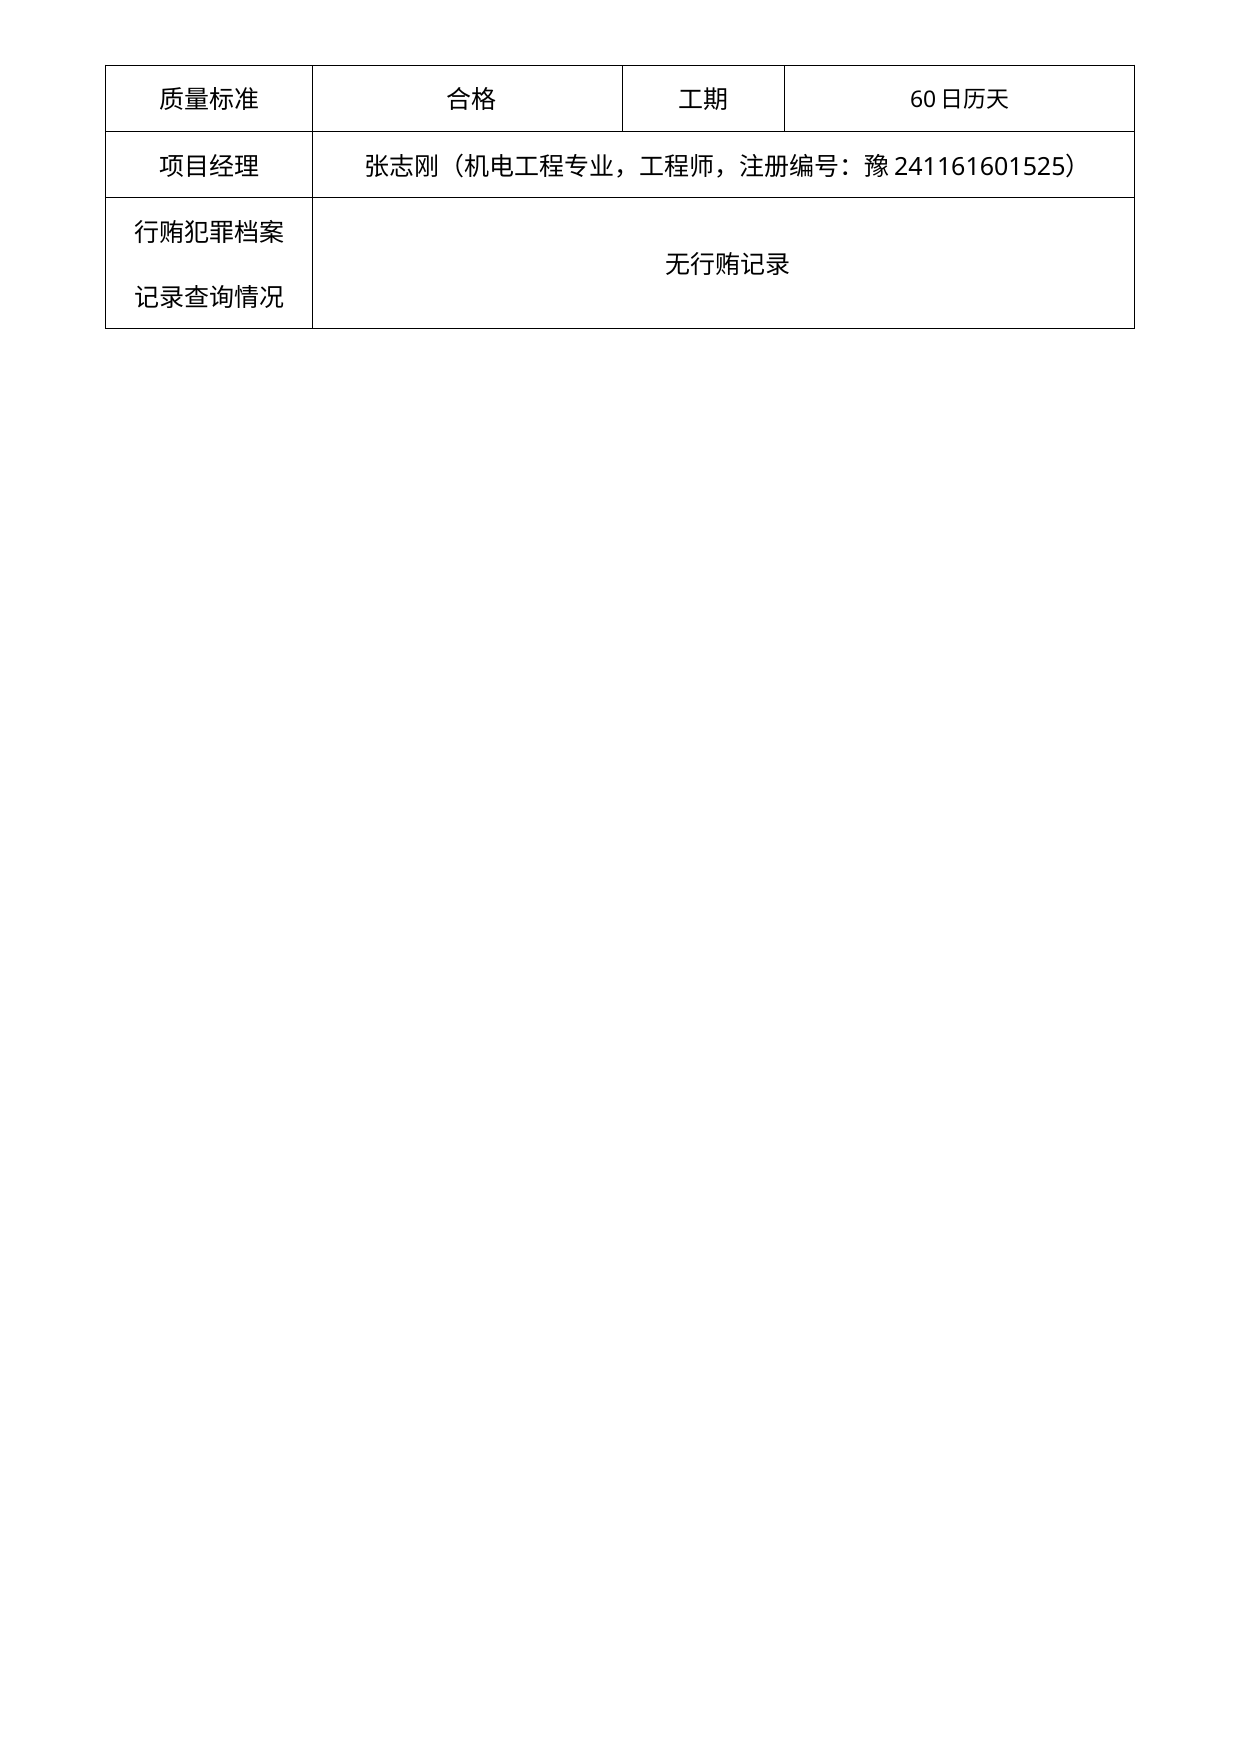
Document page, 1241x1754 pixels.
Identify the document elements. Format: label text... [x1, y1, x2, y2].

table_cell 60日历天 [785, 66, 1134, 131]
table_cell 张志刚（机电工程专业，工程师，注册编号：豫241161601525） [313, 132, 1134, 197]
table_cell 无行贿记录 [313, 198, 1134, 328]
table_cell 质量标准 [106, 66, 312, 131]
table_cell 行贿犯罪档案 记录查询情况 [106, 198, 312, 328]
table_cell 合格 [313, 66, 622, 131]
table_cell 工期 [623, 66, 784, 131]
table_cell 项目经理 [106, 132, 312, 197]
